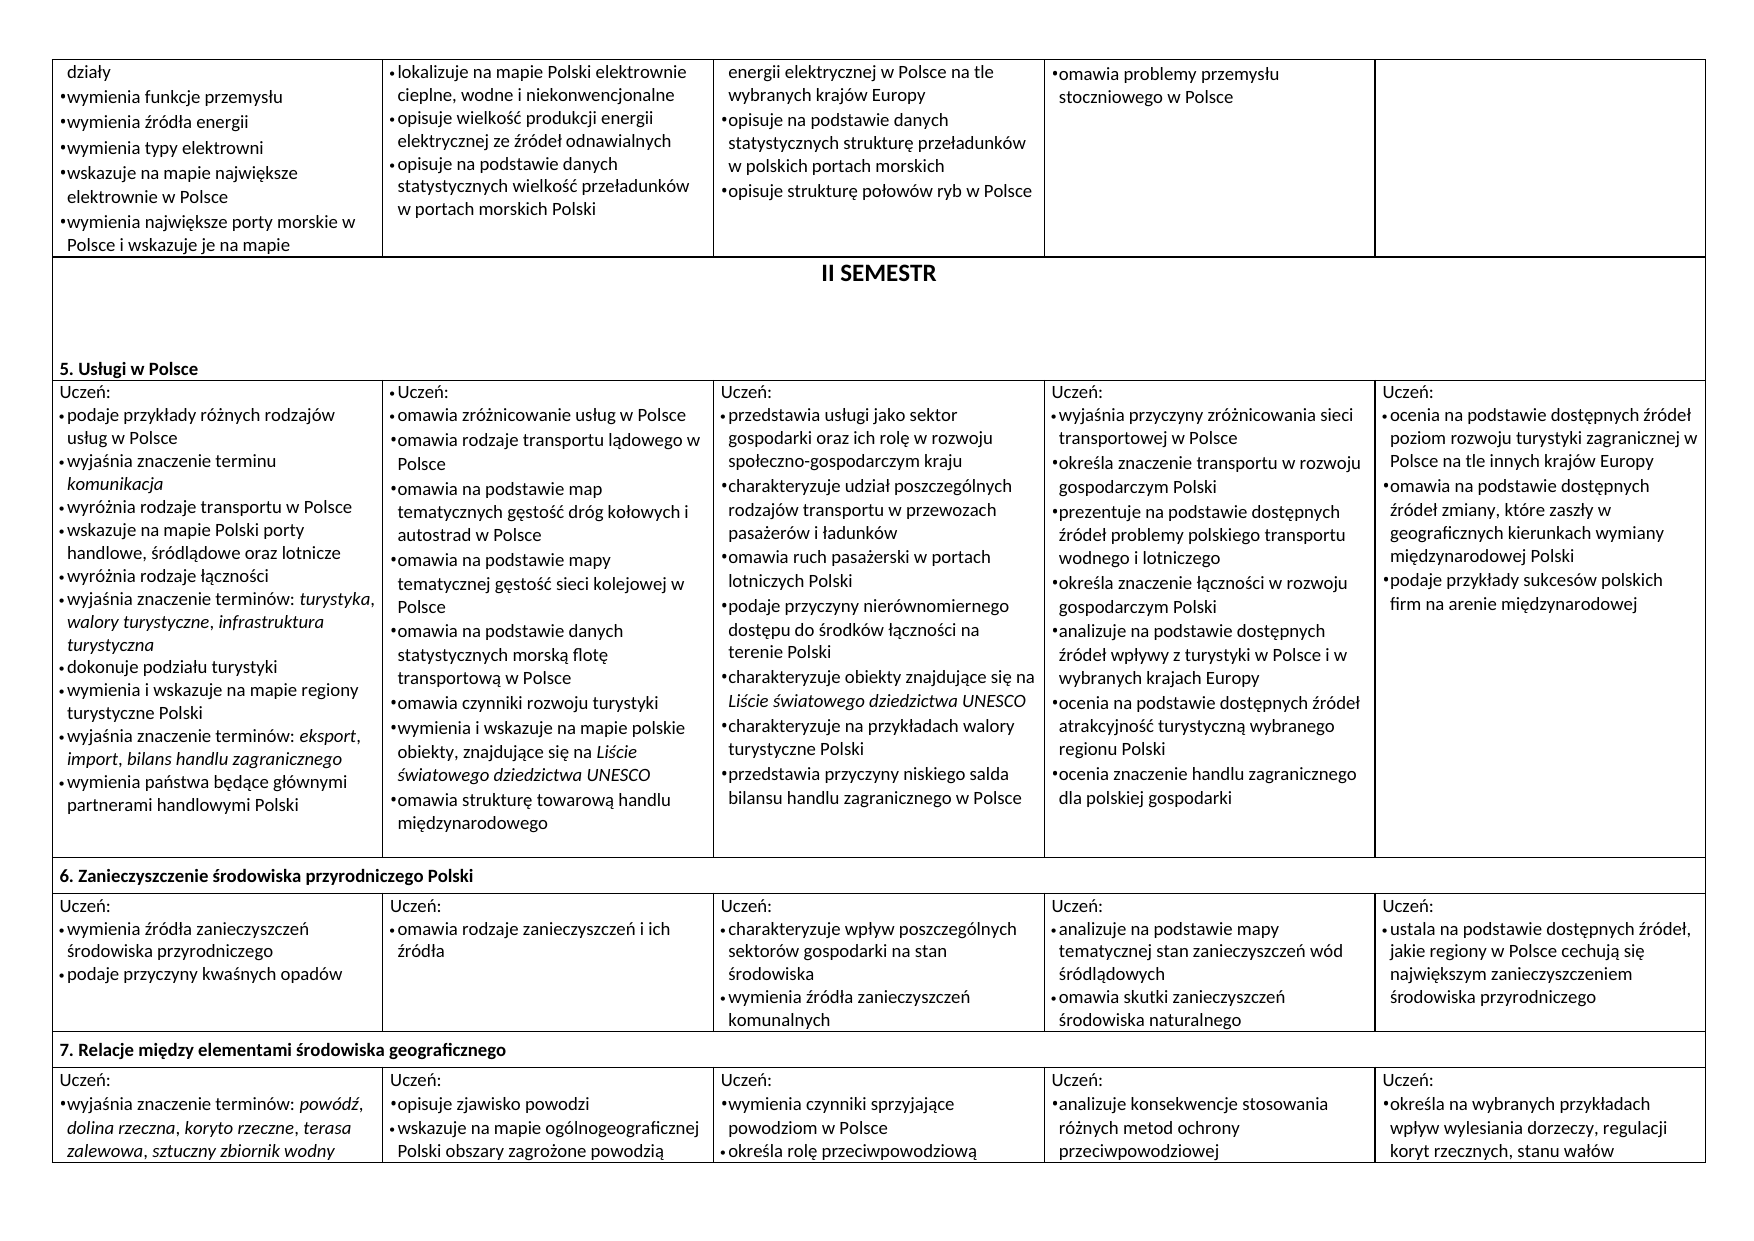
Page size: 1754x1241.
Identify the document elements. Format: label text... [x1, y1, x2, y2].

table_cell Uczeń: wyjaśnia przyczyny zróżnicowania sieci transportowej w Polsce określa znaczenie transportu w rozwoju gospodarczym Polski prezentuje na podstawie dostępnych źródeł problemy polskiego transportu wodnego i lotniczego określa znaczenie łączności w rozwoju gospodarczym Polski analizuje na podstawie dostępnych źródeł wpływy z turystyki w Polsce i w wybranych krajach Europy ocenia na podstawie dostępnych źródeł atrakcyjność turystyczną wybranego regionu Polski ocenia znaczenie handlu zagranicznego dla polskiej gospodarki [1045, 381, 1374, 857]
table_cell Uczeń: omawia zróżnicowanie usług w Polsce omawia rodzaje transportu lądowego w Polsce omawia na podstawie map tematycznych gęstość dróg kołowych i autostrad w Polsce omawia na podstawie mapy tematycznej gęstość sieci kolejowej w Polsce omawia na podstawie danych statystycznych morską flotę transportową w Polsce omawia czynniki rozwoju turystyki wymienia i wskazuje na mapie polskie obiekty, znajdujące się na Liście światowego dziedzictwa UNESCO omawia strukturę towarową handlu międzynarodowego [383, 381, 713, 857]
table_cell Uczeń: ustala na podstawie dostępnych źródeł, jakie regiony w Polsce cechują się największym zanieczyszczeniem środowiska przyrodniczego [1376, 894, 1705, 1031]
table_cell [53, 1068, 382, 1162]
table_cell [1376, 60, 1705, 256]
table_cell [1045, 60, 1374, 256]
table_cell Uczeń: podaje przykłady różnych rodzajów usług w Polsce wyjaśnia znaczenie terminu komunikacja wyróżnia rodzaje transportu w Polsce wskazuje na mapie Polski porty handlowe, śródlądowe oraz lotnicze wyróżnia rodzaje łączności wyjaśnia znaczenie terminów: turystyka, walory turystyczne, infrastruktura turystyczna dokonuje podziału turystyki wymienia i wskazuje na mapie regiony turystyczne Polski wyjaśnia znaczenie terminów: eksport, import, bilans handlu zagranicznego wymienia państwa będące głównymi partnerami handlowymi Polski [53, 381, 382, 857]
table_cell 6. Zanieczyszczenie środowiska przyrodniczego Polski [53, 858, 1705, 893]
table_cell Uczeń: analizuje na podstawie mapy tematycznej stan zanieczyszczeń wód śródlądowych omawia skutki zanieczyszczeń środowiska naturalnego [1045, 894, 1374, 1031]
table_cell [1045, 1068, 1374, 1162]
table_cell Uczeń: charakteryzuje wpływ poszczególnych sektorów gospodarki na stan środowiska wymienia źródła zanieczyszczeń komunalnych [714, 894, 1044, 1031]
table_cell Uczeń: przedstawia usługi jako sektor gospodarki oraz ich rolę w rozwoju społeczno-gospodarczym kraju charakteryzuje udział poszczególnych rodzajów transportu w przewozach pasażerów i ładunków omawia ruch pasażerski w portach lotniczych Polski podaje przyczyny nierównomiernego dostępu do środków łączności na terenie Polski charakteryzuje obiekty znajdujące się na Liście światowego dziedzictwa UNESCO charakteryzuje na przykładach walory turystyczne Polski przedstawia przyczyny niskiego salda bilansu handlu zagranicznego w Polsce [714, 381, 1044, 857]
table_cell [714, 60, 1044, 256]
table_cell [383, 1068, 713, 1162]
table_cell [714, 1068, 1044, 1162]
table_cell Uczeń: ocenia na podstawie dostępnych źródeł poziom rozwoju turystyki zagranicznej w Polsce na tle innych krajów Europy omawia na podstawie dostępnych źródeł zmiany, które zaszły w geograficznych kierunkach wymiany międzynarodowej Polski podaje przykłady sukcesów polskich firm na arenie międzynarodowej [1376, 381, 1705, 857]
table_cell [1376, 1068, 1705, 1162]
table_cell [383, 60, 713, 256]
table_cell Uczeń: wymienia źródła zanieczyszczeń środowiska przyrodniczego podaje przyczyny kwaśnych opadów [53, 894, 382, 1031]
table_cell Uczeń: omawia rodzaje zanieczyszczeń i ich źródła [383, 894, 713, 1031]
table_cell 7. Relacje między elementami środowiska geograficznego [53, 1032, 1705, 1067]
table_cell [53, 60, 382, 256]
table_cell II SEMESTR 5. Usługi w Polsce [53, 258, 1705, 380]
